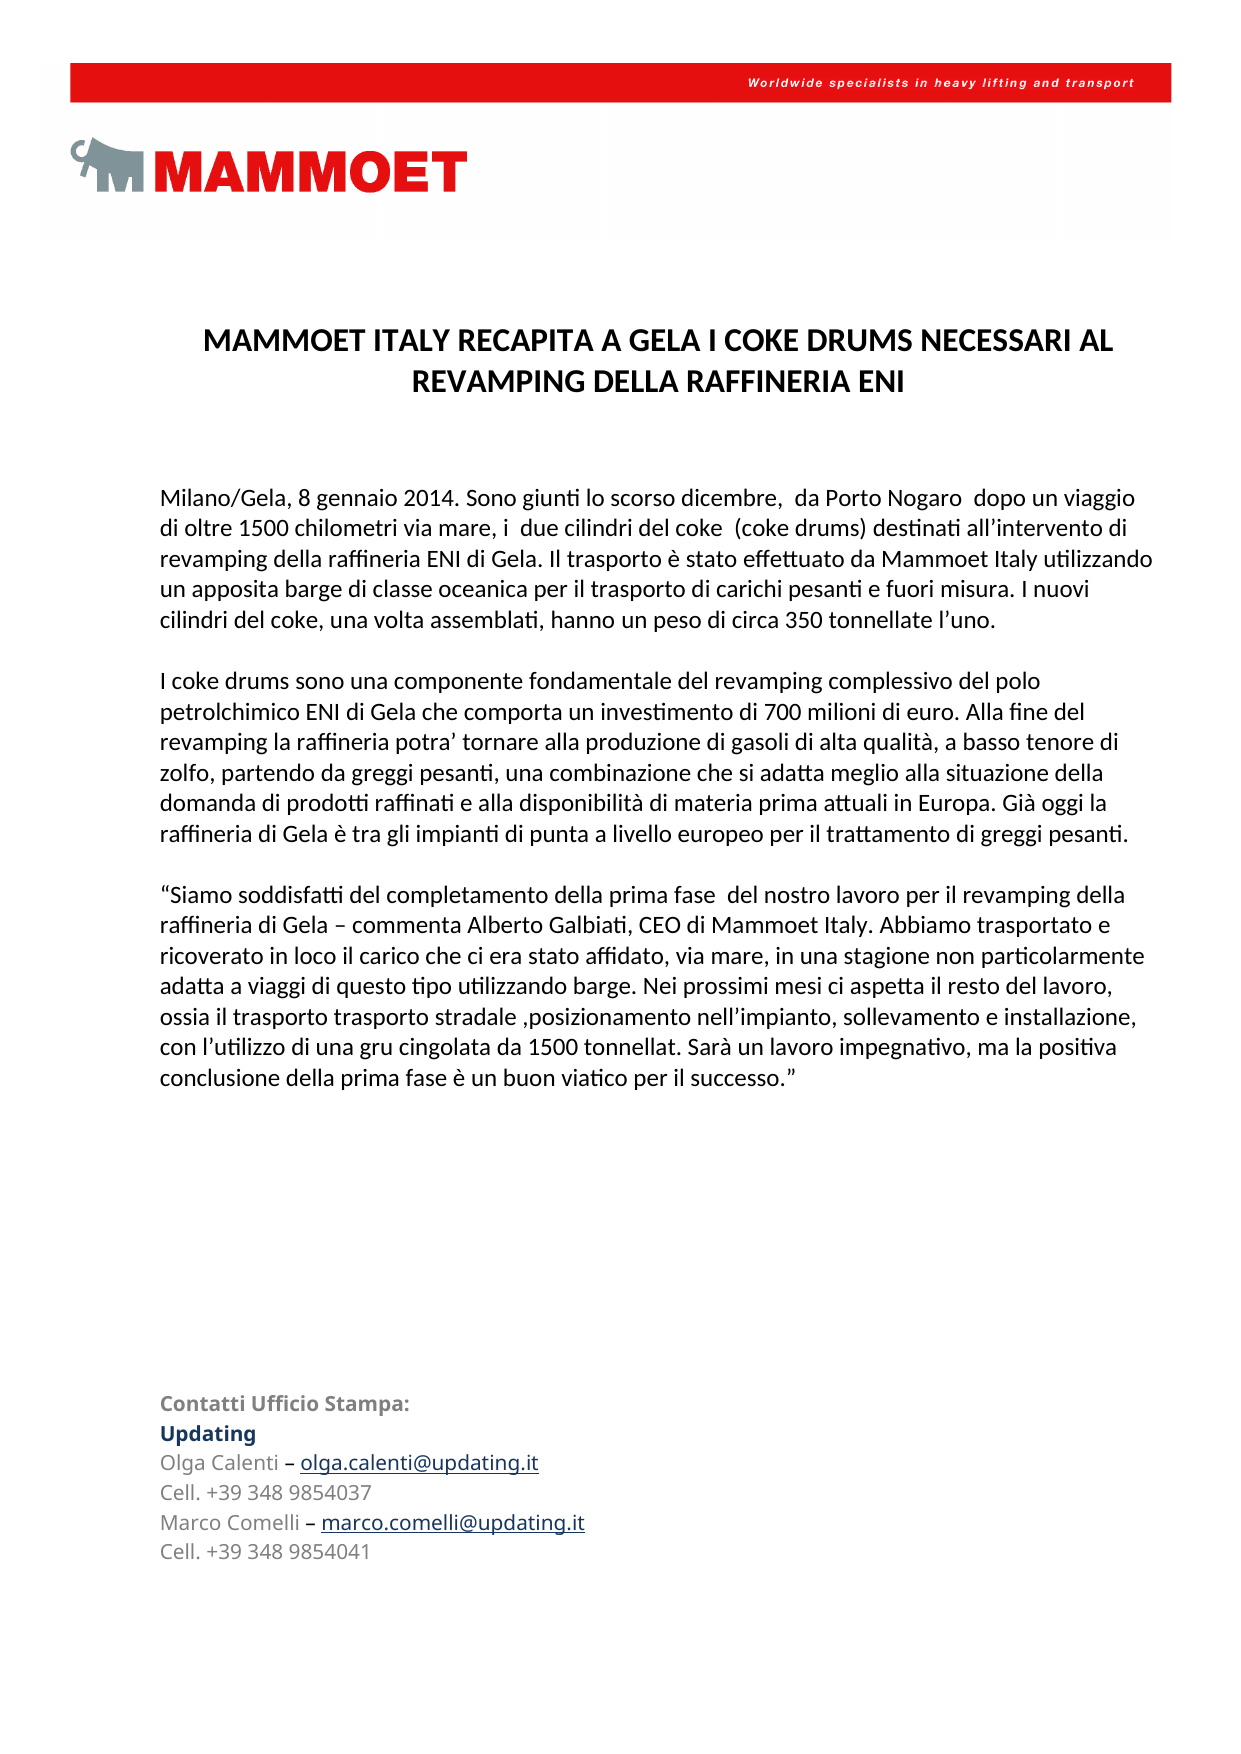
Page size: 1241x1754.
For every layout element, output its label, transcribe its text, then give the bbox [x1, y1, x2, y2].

text “Siamo soddisfatti del completamento della prima fase del nostro lavoro per il revamping della raffineria di Gela – commenta Alberto Galbiati, CEO di Mammoet Italy. Abbiamo trasportato e ricoverato in loco il carico che ci era stato affidato, via mare, in una stagione non particolarmente adatta a viaggi di questo tipo utilizzando barge. Nei prossimi mesi ci aspetta il resto del lavoro, ossia il trasporto trasporto stradale ,posizionamento nell’impianto, sollevamento e installazione, con l’utilizzo di una gru cingolata da 1500 tonnellat. Sarà un lavoro impegnativo, ma la positiva conclusione della prima fase è un buon viatico per il successo.” [159, 879, 1157, 1092]
text Cell. +39 348 9854037 [159, 1477, 1157, 1507]
text I coke drums sono una componente fondamentale del revamping complessivo del polo petrolchimico ENI di Gela che comporta un investimento di 700 milioni di euro. Alla fine del revamping la raffineria potra’ tornare alla produzione di gasoli di alta qualità, a basso tenore di zolfo, partendo da greggi pesanti, una combinazione che si adatta meglio alla situazione della domanda di prodotti raffinati e alla disponibilità di materia prima attuali in Europa. Già oggi la raffineria di Gela è tra gli impianti di punta a livello europeo per il trattamento di greggi pesanti. [159, 665, 1157, 848]
picture [38, 63, 1172, 242]
text Marco Comelli – marco.comelli@updating.it [159, 1507, 1157, 1536]
text Contatti Ufficio Stampa: [159, 1388, 1157, 1418]
text Updating [159, 1418, 1157, 1447]
text Milano/Gela, 8 gennaio 2014. Sono giunti lo scorso dicembre, da Porto Nogaro dopo un viaggio di oltre 1500 chilometri via mare, i due cilindri del coke (coke drums) destinati all’intervento di revamping della raffineria ENI di Gela. Il trasporto è stato effettuato da Mammoet Italy utilizzando un apposita barge di classe oceanica per il trasporto di carichi pesanti e fuori misura. I nuovi cilindri del coke, una volta assemblati, hanno un peso di circa 350 tonnellate l’uno. [159, 482, 1157, 634]
text Olga Calenti – olga.calenti@updating.it [159, 1447, 1157, 1477]
text Cell. +39 348 9854041 [159, 1536, 1157, 1566]
text MAMMOET ITALY RECAPITA A GELA I COKE DRUMS NECESSARI AL REVAMPING DELLA RAFFINERIA ENI [159, 319, 1157, 401]
